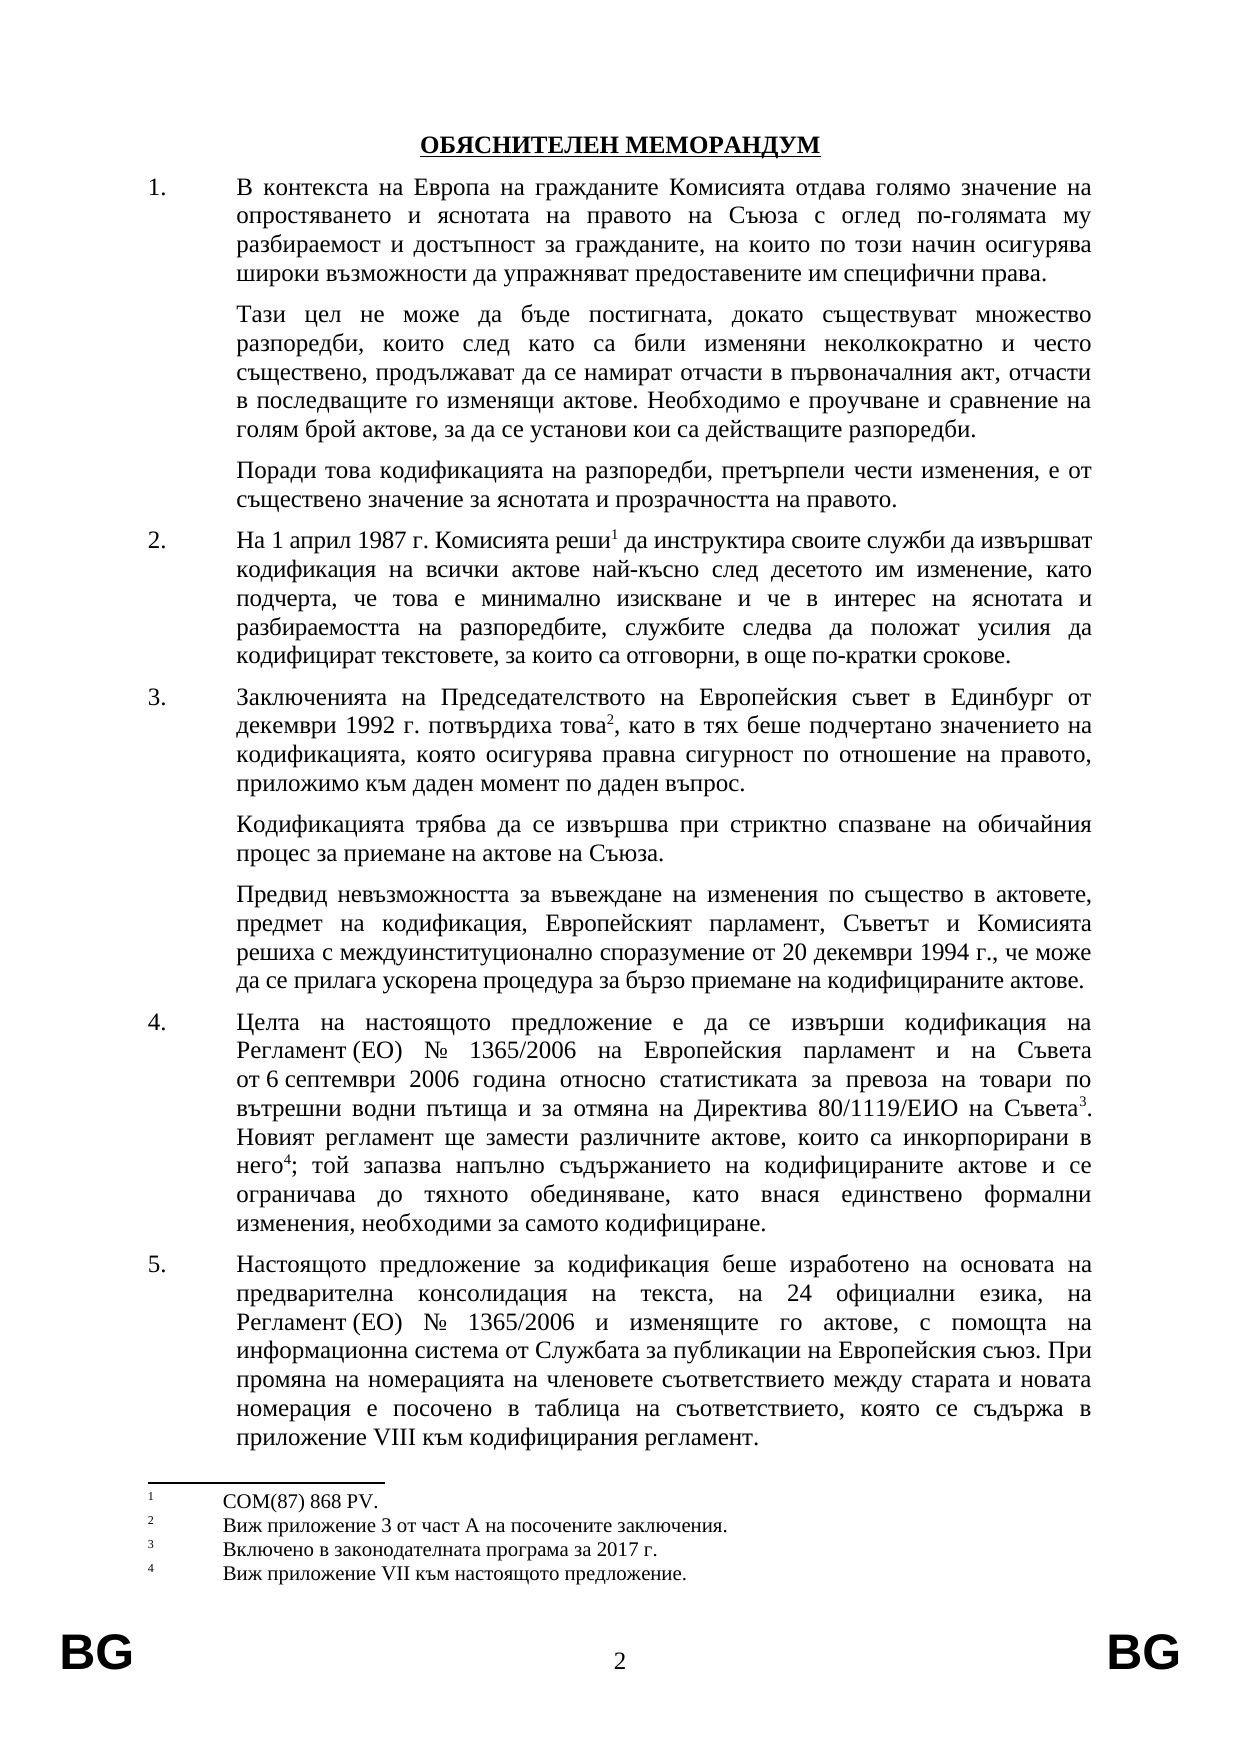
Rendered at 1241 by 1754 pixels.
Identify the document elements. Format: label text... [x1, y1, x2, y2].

text Кодификацията трябва да се извършва при стриктно спазване на обичайния процес за приемане на актове на Съюза. [236, 809, 1093, 867]
text Поради това кодификацията на разпоредби, претърпели чести изменения, е от съществено значение за яснотата и прозрачността на правото. [236, 456, 1093, 513]
text Тази цел не може да бъде постигната, докато съществуват множество разпоредби, които след като са били изменяни неколкократно и често съществено, продължават да се намират отчасти в първоначалния акт, отчасти в последващите го изменящи актове. Необходимо е проучване и сравнение на голям брой актове, за да се установи кои са действащите разпоредби. [236, 299, 1093, 443]
text 1. В контекста на Европа на гражданите Комисията отдава голямо значение на опростяването и яснотата на правото на Съюза с оглед по-голямата му разбираемост и достъпност за гражданите, на които по този начин осигурява широки възможности да упражняват предоставените им специфични права. [148, 172, 1093, 287]
text 2. На 1 април 1987 г. Комисията реши да инструктира своите служби да извършват кодификация на всички актове най-късно след десетото им изменение, като подчерта, че това е минимално изискване и че в интерес на яснотата и разбираемостта на разпоредбите, службите следва да положат усилия да кодифицират текстовете, за които са отговорни, в още по-кратки срокове. [148, 526, 1093, 669]
text 4. Целта на настоящото предложение е да се извърши кодификация на Регламент (ЕО) № 1365/2006 на Европейския парламент и на Съвета от 6 септември 2006 година относно статистиката за превоза на товари по вътрешни водни пътища и за отмяна на Директива 80/1119/ЕИО на Съвета. Новият регламент ще замести различните актове, които са инкорпорирани в него; той запазва напълно съдържанието на кодифицираните актове и се ограничава до тяхното обединяване, като внася единствено формални изменения, необходими за самото кодифициране. [148, 1007, 1093, 1237]
text ОБЯСНИТЕЛЕН МЕМОРАНДУМ [148, 131, 1093, 159]
text 3. Заключенията на Председателството на Европейския съвет в Единбург от декември 1992 г. потвърдиха това, като в тях беше подчертано значението на кодификацията, която осигурява правна сигурност по отношение на правото, приложимо към даден момент по даден въпрос. [148, 682, 1093, 797]
text 5. Настоящото предложение за кодификация беше изработено на основата на предварителна консолидация на текста, на 24 официални езика, на Регламент (ЕО) № 1365/2006 и изменящите го актове, с помощта на информационна система от Службата за публикации на Европейския съюз. При промяна на номерацията на членовете съответствието между старата и новата номерация е посочено в таблица на съответствието, която се съдържа в приложение VIII към кодифицирания регламент. [148, 1249, 1093, 1451]
text Предвид невъзможността за въвеждане на изменения по същество в актовете, предмет на кодификация, Европейският парламент, Съветът и Комисията решиха с междуинституционално споразумение от 20 декември 1994 г., че може да се прилага ускорена процедура за бързо приемане на кодифицираните актове. [236, 879, 1093, 994]
